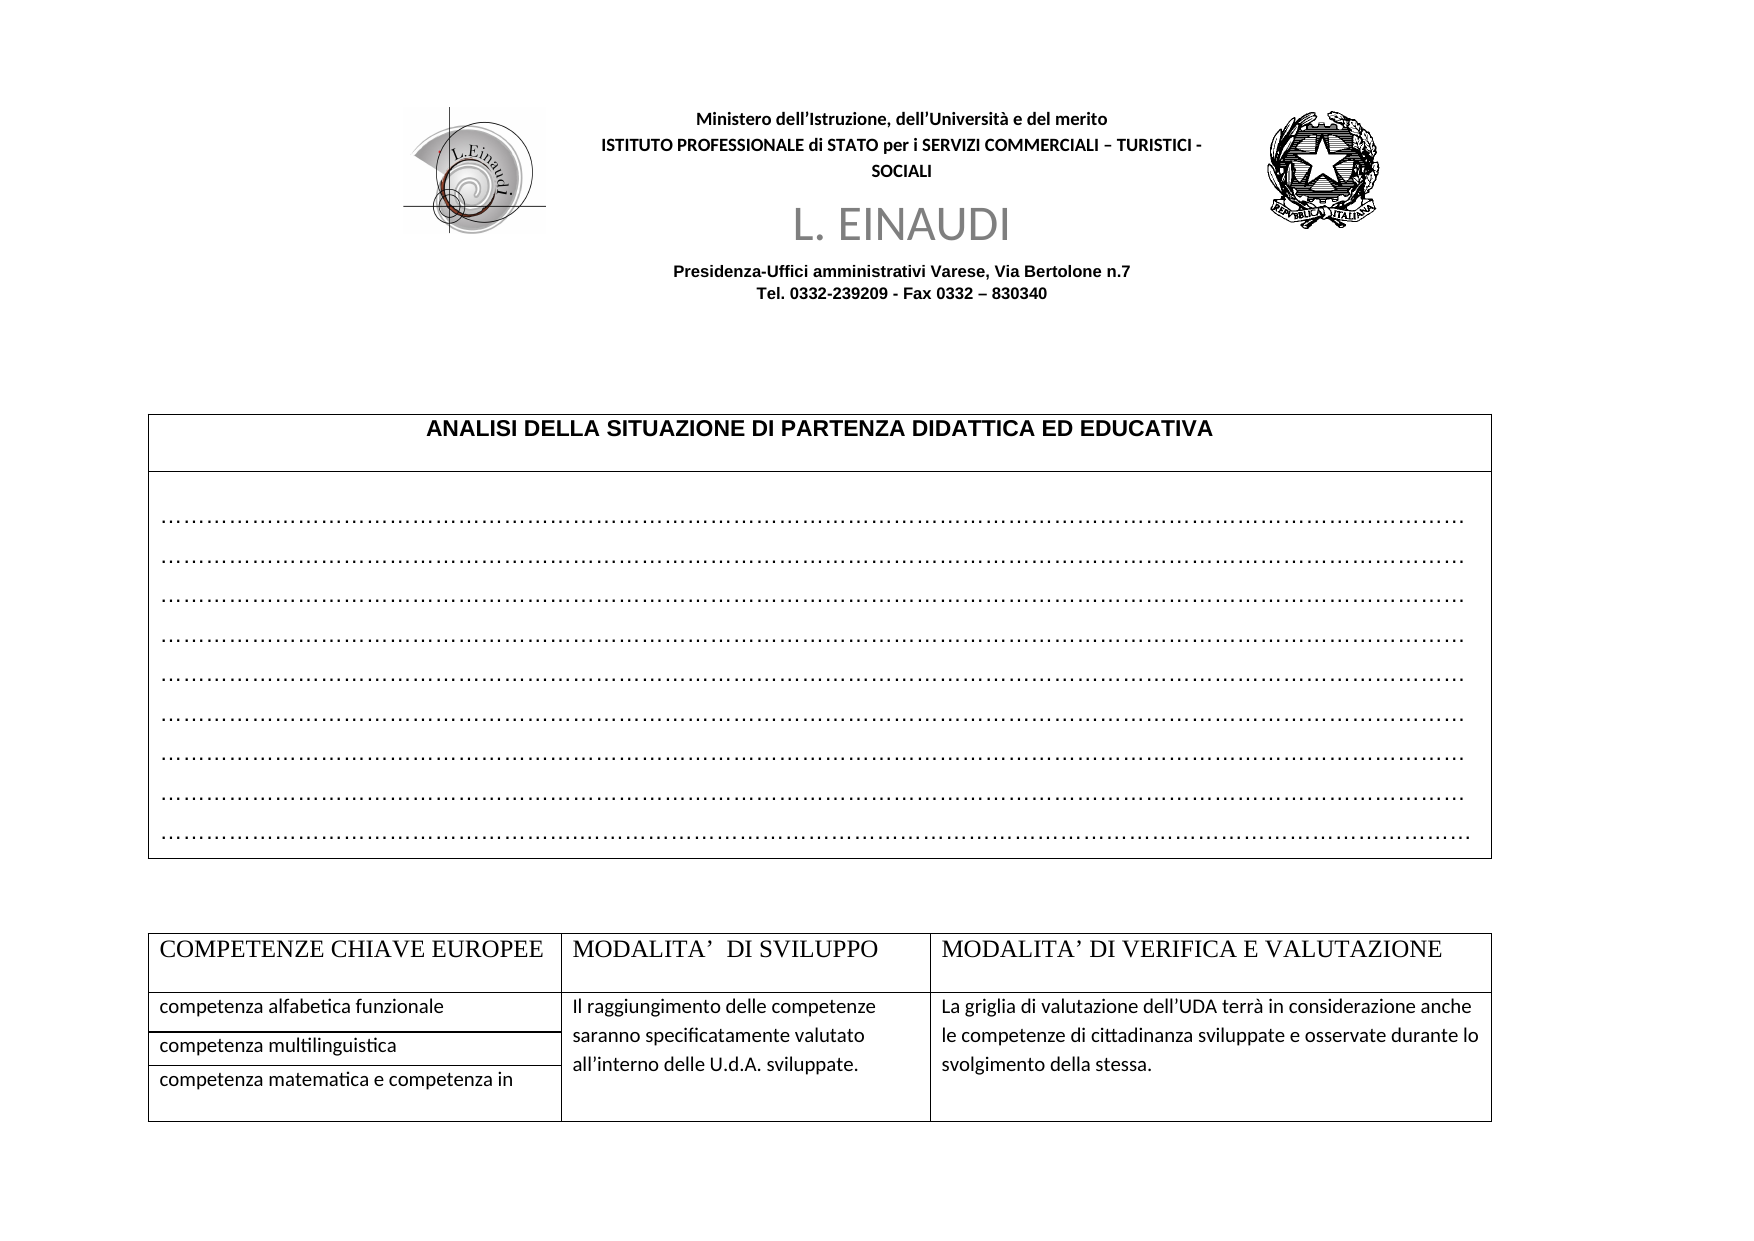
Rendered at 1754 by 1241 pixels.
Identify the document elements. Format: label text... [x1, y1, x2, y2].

table_header ANALISI DELLA SITUAZIONE DI PARTENZA DIDATTICA ED EDUCATIVA [149, 415, 1491, 471]
table_header COMPETENZE CHIAVE EUROPEE [149, 934, 561, 992]
table_cell competenza multilinguistica [149, 1033, 561, 1065]
picture [403, 107, 546, 234]
table_cell competenza alfabetica funzionale [149, 993, 561, 1031]
table_cell Il raggiungimento delle competenze saranno specificatamente valutato all’interno delle U.d.A. sviluppate. [562, 993, 930, 1121]
table_header MODALITA’ DI SVILUPPO [562, 934, 930, 992]
table_header MODALITA’ DI VERIFICA E VALUTAZIONE [931, 934, 1491, 992]
table_cell competenza matematica e competenza in scienze, tecnologie e ingegneria [149, 1066, 561, 1121]
picture [1265, 107, 1382, 232]
table_cell ……………………………………………………………………………………………………………………………………………………………………………………………………………………………………………………………………………………………………………………………………………………………………………………………………………………………………………………………………………………………………………………………………………………………………………………………………………………………………………………………………………………………………………………………………………………………………………………………………………………………………………………………………………………………………………………………………………………………………………………………………………………………………………………………………………………………………………………………………………………………………………………………………………………………………………………………………………………………………………….……………………………………………………………………………………………………… [149, 472, 1491, 858]
table_cell La griglia di valutazione dell’UDA terrà in considerazione anche le competenze di cittadinanza sviluppate e osservate durante lo svolgimento della stessa. [931, 993, 1491, 1121]
